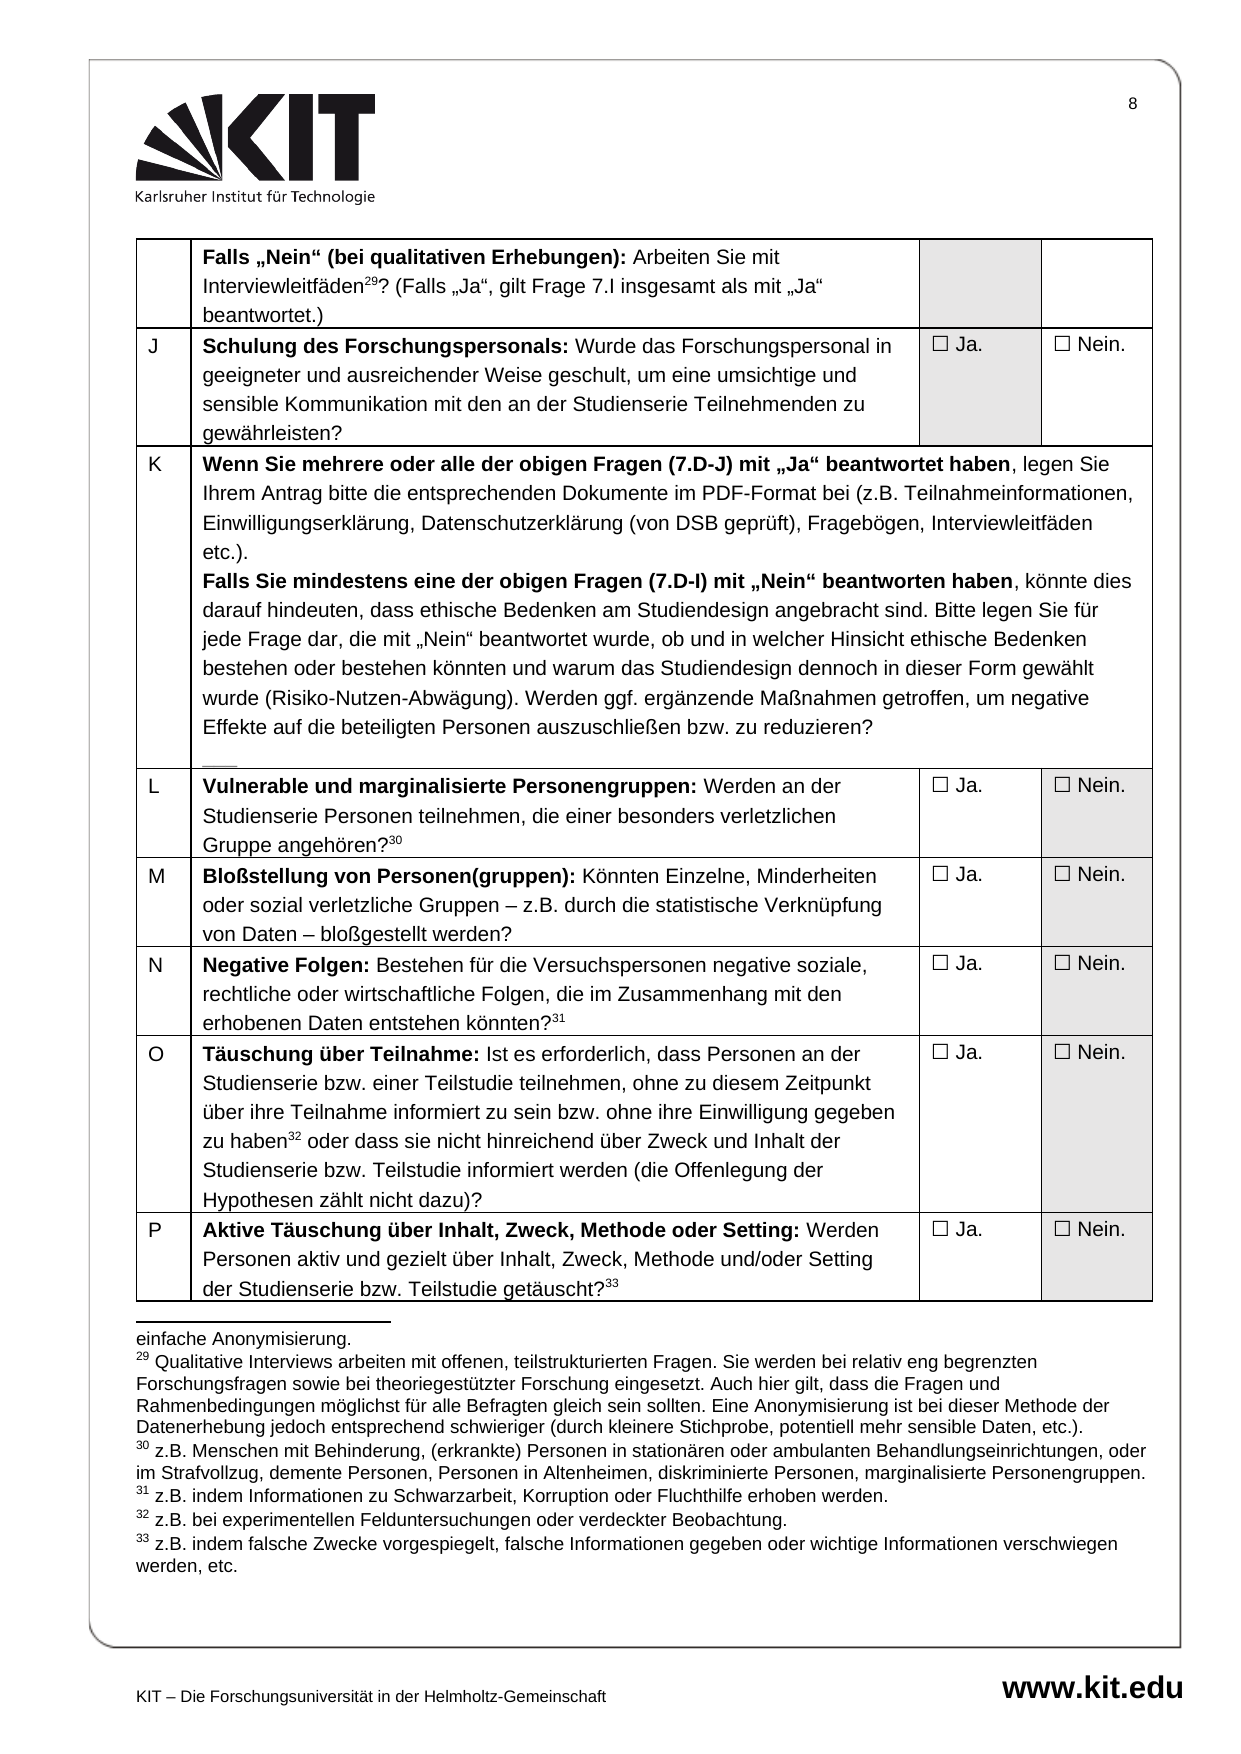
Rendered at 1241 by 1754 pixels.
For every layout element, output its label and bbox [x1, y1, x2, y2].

picture [88, 59, 1183, 1650]
